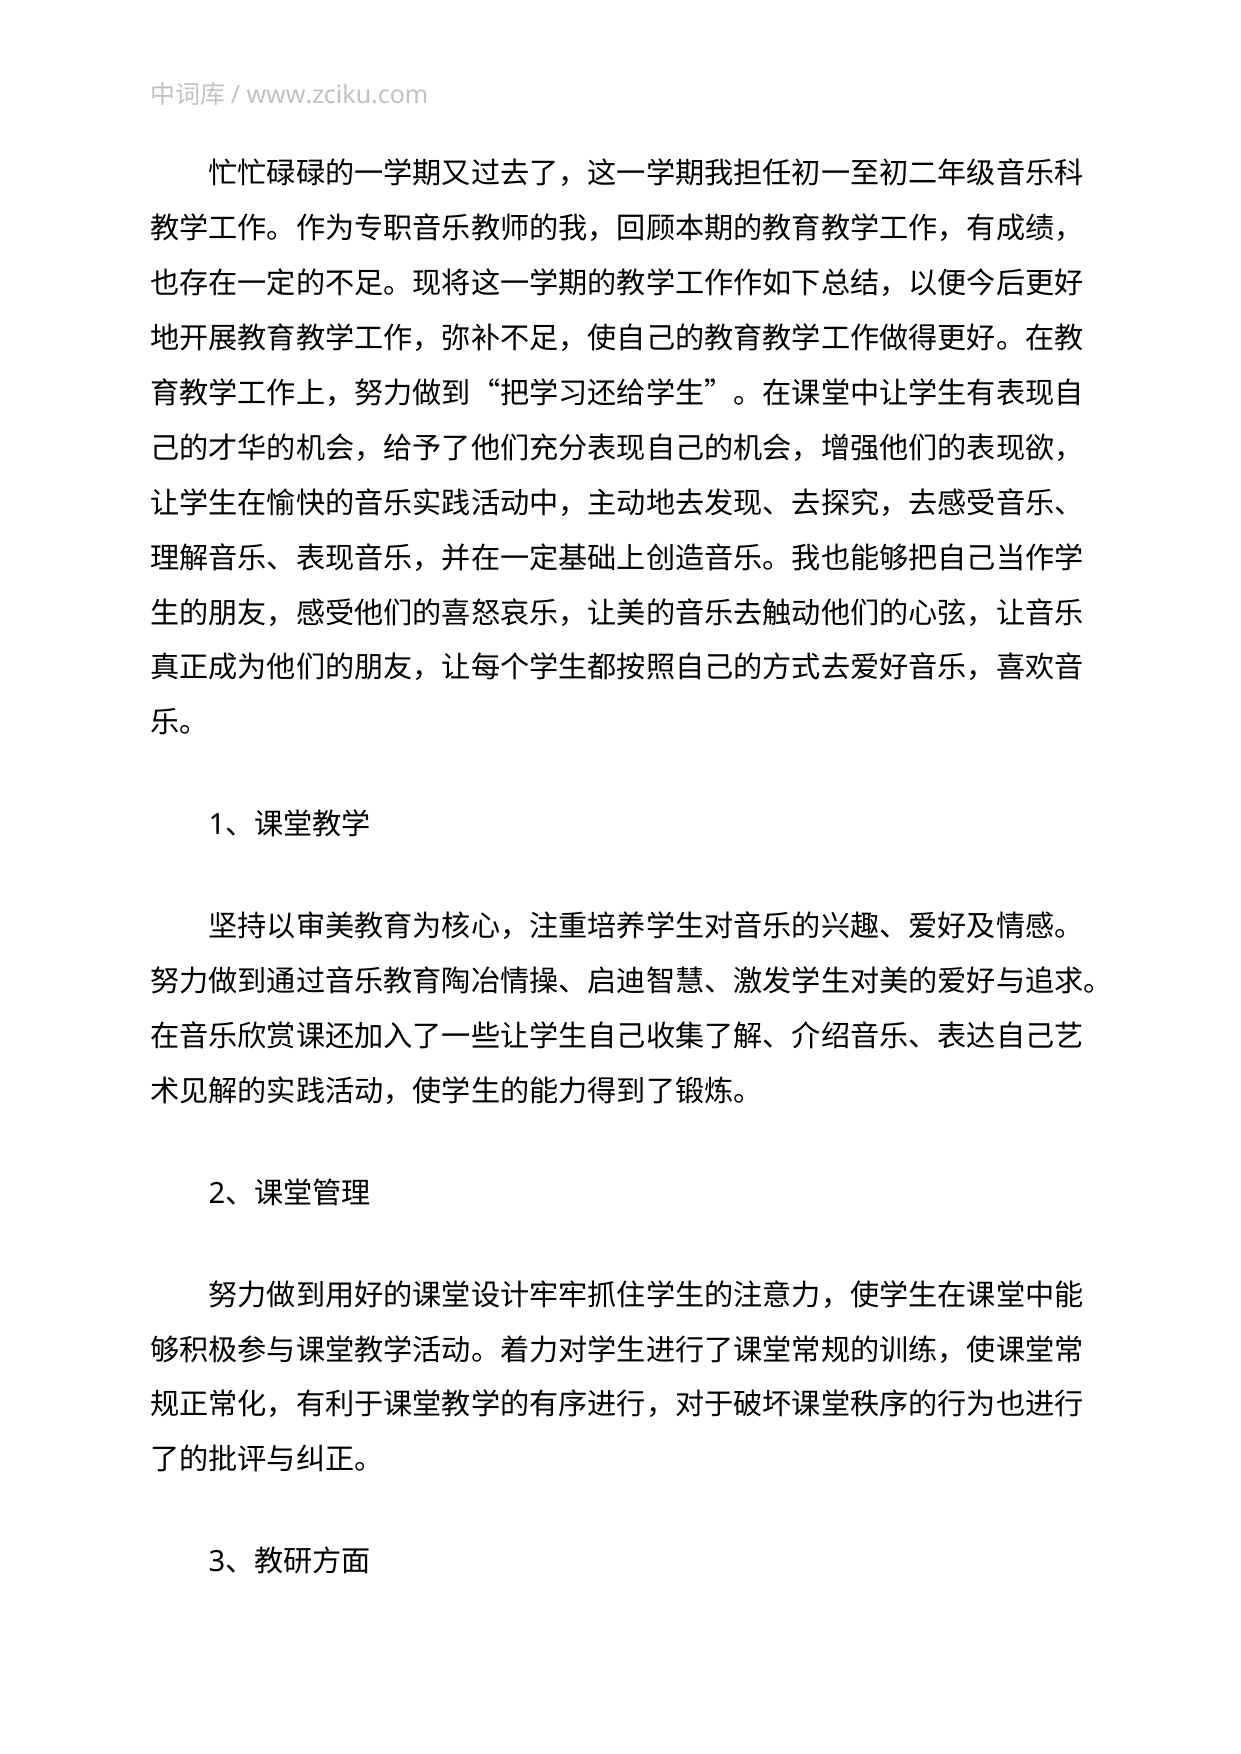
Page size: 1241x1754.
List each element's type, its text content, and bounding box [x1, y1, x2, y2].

text 努力做到用好的课堂设计牢牢抓住学生的注意力，使学生在课堂中能够积极参与课堂教学活动。着力对学生进行了课堂常规的训练，使课堂常规正常化，有利于课堂教学的有序进行，对于破坏课堂秩序的行为也进行了的批评与纠正。 [150, 1271, 1090, 1478]
text 1、课堂教学 [150, 801, 1090, 843]
text 3、教研方面 [150, 1538, 1090, 1580]
text 2、课堂管理 [150, 1169, 1090, 1212]
text 坚持以审美教育为核心，注重培养学生对音乐的兴趣、爱好及情感。努力做到通过音乐教育陶冶情操、启迪智慧、激发学生对美的爱好与追求。在音乐欣赏课还加入了一些让学生自己收集了解、介绍音乐、表达自己艺术见解的实践活动，使学生的能力得到了锻炼。 [150, 903, 1090, 1110]
text 忙忙碌碌的一学期又过去了，这一学期我担任初一至初二年级音乐科教学工作。作为专职音乐教师的我，回顾本期的教育教学工作，有成绩，也存在一定的不足。现将这一学期的教学工作作如下总结，以便今后更好地开展教育教学工作，弥补不足，使自己的教育教学工作做得更好。在教育教学工作上，努力做到“把学习还给学生”。在课堂中让学生有表现自己的才华的机会，给予了他们充分表现自己的机会，增强他们的表现欲，让学生在愉快的音乐实践活动中，主动地去发现、去探究，去感受音乐、理解音乐、表现音乐，并在一定基础上创造音乐。我也能够把自己当作学生的朋友，感受他们的喜怒哀乐，让美的音乐去触动他们的心弦，让音乐真正成为他们的朋友，让每个学生都按照自己的方式去爱好音乐，喜欢音乐。 [150, 150, 1090, 741]
